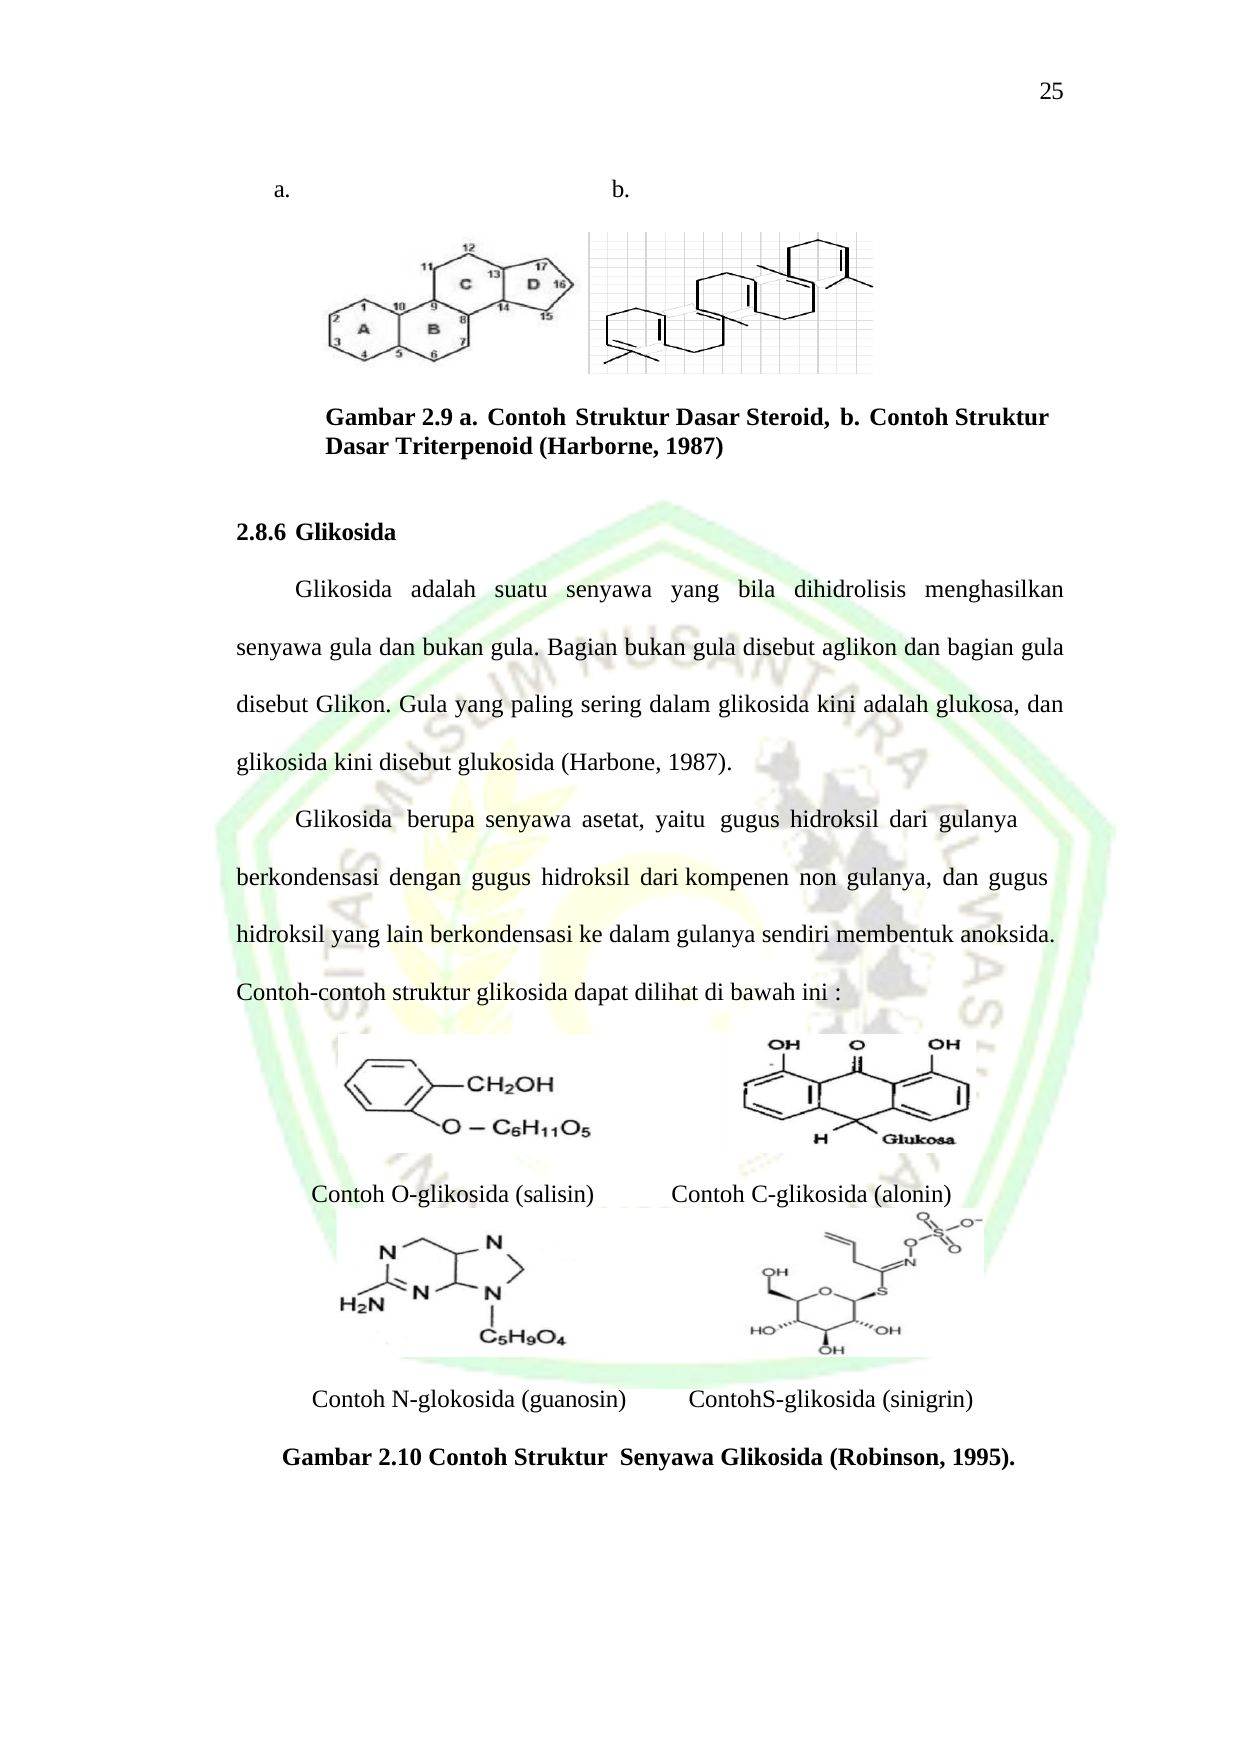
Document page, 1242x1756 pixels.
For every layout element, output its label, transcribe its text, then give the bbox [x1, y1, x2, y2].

text Contoh N-glokosida (guanosin) ContohS-glikosida (sinigrin) [312, 1384, 1153, 1413]
subtitle Glikosida [236, 517, 1153, 546]
picture [320, 232, 874, 374]
text Contoh O-glikosida (salisin) Contoh C-glikosida (alonin) [311, 1179, 1153, 1208]
text Glikosida adalah suatu senyawa yang bila dihidrolisis menghasilkan senyawa gula dan bukan gula. Bagian bukan gula disebut aglikon dan bagian gula disebut Glikon. Gula yang paling sering dalam glikosida kini adalah glukosa, dan glikosida kini disebut glukosida (Harbone, 1987). [236, 574, 1065, 776]
subtitle Gambar 2.10 Contoh Struktur Senyawa Glikosida (Robinson, 1995). [282, 1442, 1153, 1471]
picture [338, 1034, 977, 1153]
text Glikosida berupa senyawa asetat, yaitu gugus hidroksil dari gulanya berkondensasi dengan gugus hidroksil dari kompenen non gulanya, dan gugus hidroksil yang lain berkondensasi ke dalam gulanya sendiri membentuk anoksida. Contoh-contoh struktur glikosida dapat dilihat di bawah ini : [236, 804, 1056, 1006]
text a. b. [273, 174, 1153, 203]
picture [336, 1208, 985, 1357]
